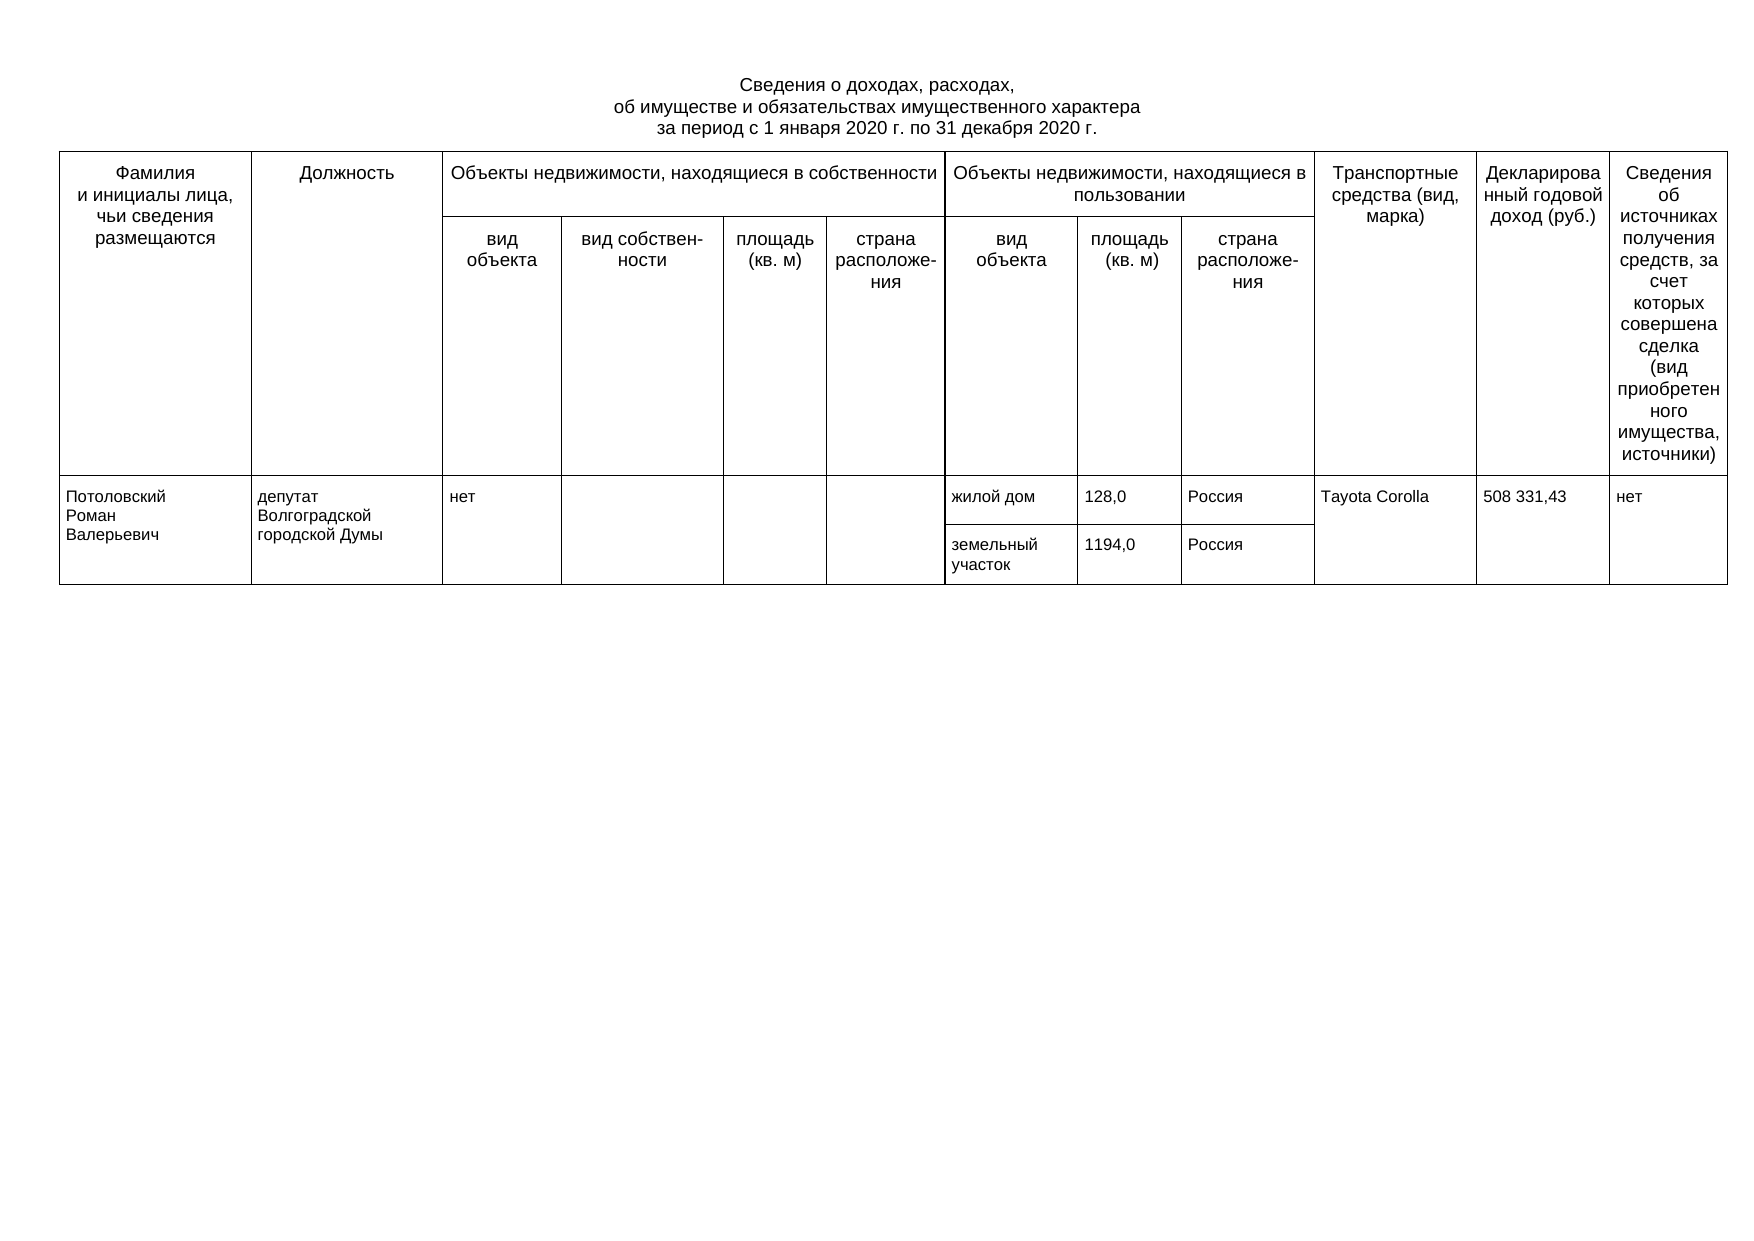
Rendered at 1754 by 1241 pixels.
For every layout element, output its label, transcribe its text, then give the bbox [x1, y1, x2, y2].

text за период с 1 января 2020 г. по 31 декабря 2020 г. [118, 117, 1636, 138]
table_cell 128,0 [1078, 476, 1181, 523]
table_cell жилой дом [946, 476, 1077, 523]
table_cell страна расположе-ния [1182, 217, 1314, 475]
table_cell площадь (кв. м) [724, 217, 826, 475]
table_cell страна расположе-ния [827, 217, 944, 475]
table_cell нет [1610, 476, 1727, 584]
table_header Объекты недвижимости, находящиеся в пользовании [946, 152, 1314, 216]
table_cell вид объекта [946, 217, 1077, 475]
table_cell 1194,0 [1078, 525, 1181, 584]
table_cell вид объекта [443, 217, 561, 475]
table_header Сведения об источниках получения средств, за счет которых совершена сделка (вид приобретенного имущества, источники) [1610, 152, 1727, 475]
text Сведения о доходах, расходах, [118, 74, 1636, 95]
table_cell депутат Волгоградской городской Думы [252, 476, 442, 584]
table_cell Потоловский Роман Валерьевич [60, 476, 251, 584]
table_cell площадь (кв. м) [1078, 217, 1181, 475]
table_cell вид собствен-ности [562, 217, 723, 475]
table_cell [827, 476, 944, 584]
table_cell нет [443, 476, 561, 584]
table_cell 508 331,43 [1477, 476, 1609, 584]
text об имуществе и обязательствах имущественного характера [118, 95, 1636, 117]
table_header Транспортные средства (вид, марка) [1315, 152, 1476, 475]
table_header Фамилия и инициалы лица, чьи сведения размещаются [60, 152, 251, 475]
table_header Объекты недвижимости, находящиеся в собственности [443, 152, 944, 216]
table_header Должность [252, 152, 442, 475]
table_header Декларированный годовой доход (руб.) [1477, 152, 1609, 475]
table_cell Россия [1182, 476, 1314, 523]
table_cell Tayota Corolla [1315, 476, 1476, 584]
table_cell земельный участок [946, 525, 1077, 584]
table_cell [562, 476, 723, 584]
table_cell [724, 476, 826, 584]
table_cell Россия [1182, 525, 1314, 584]
